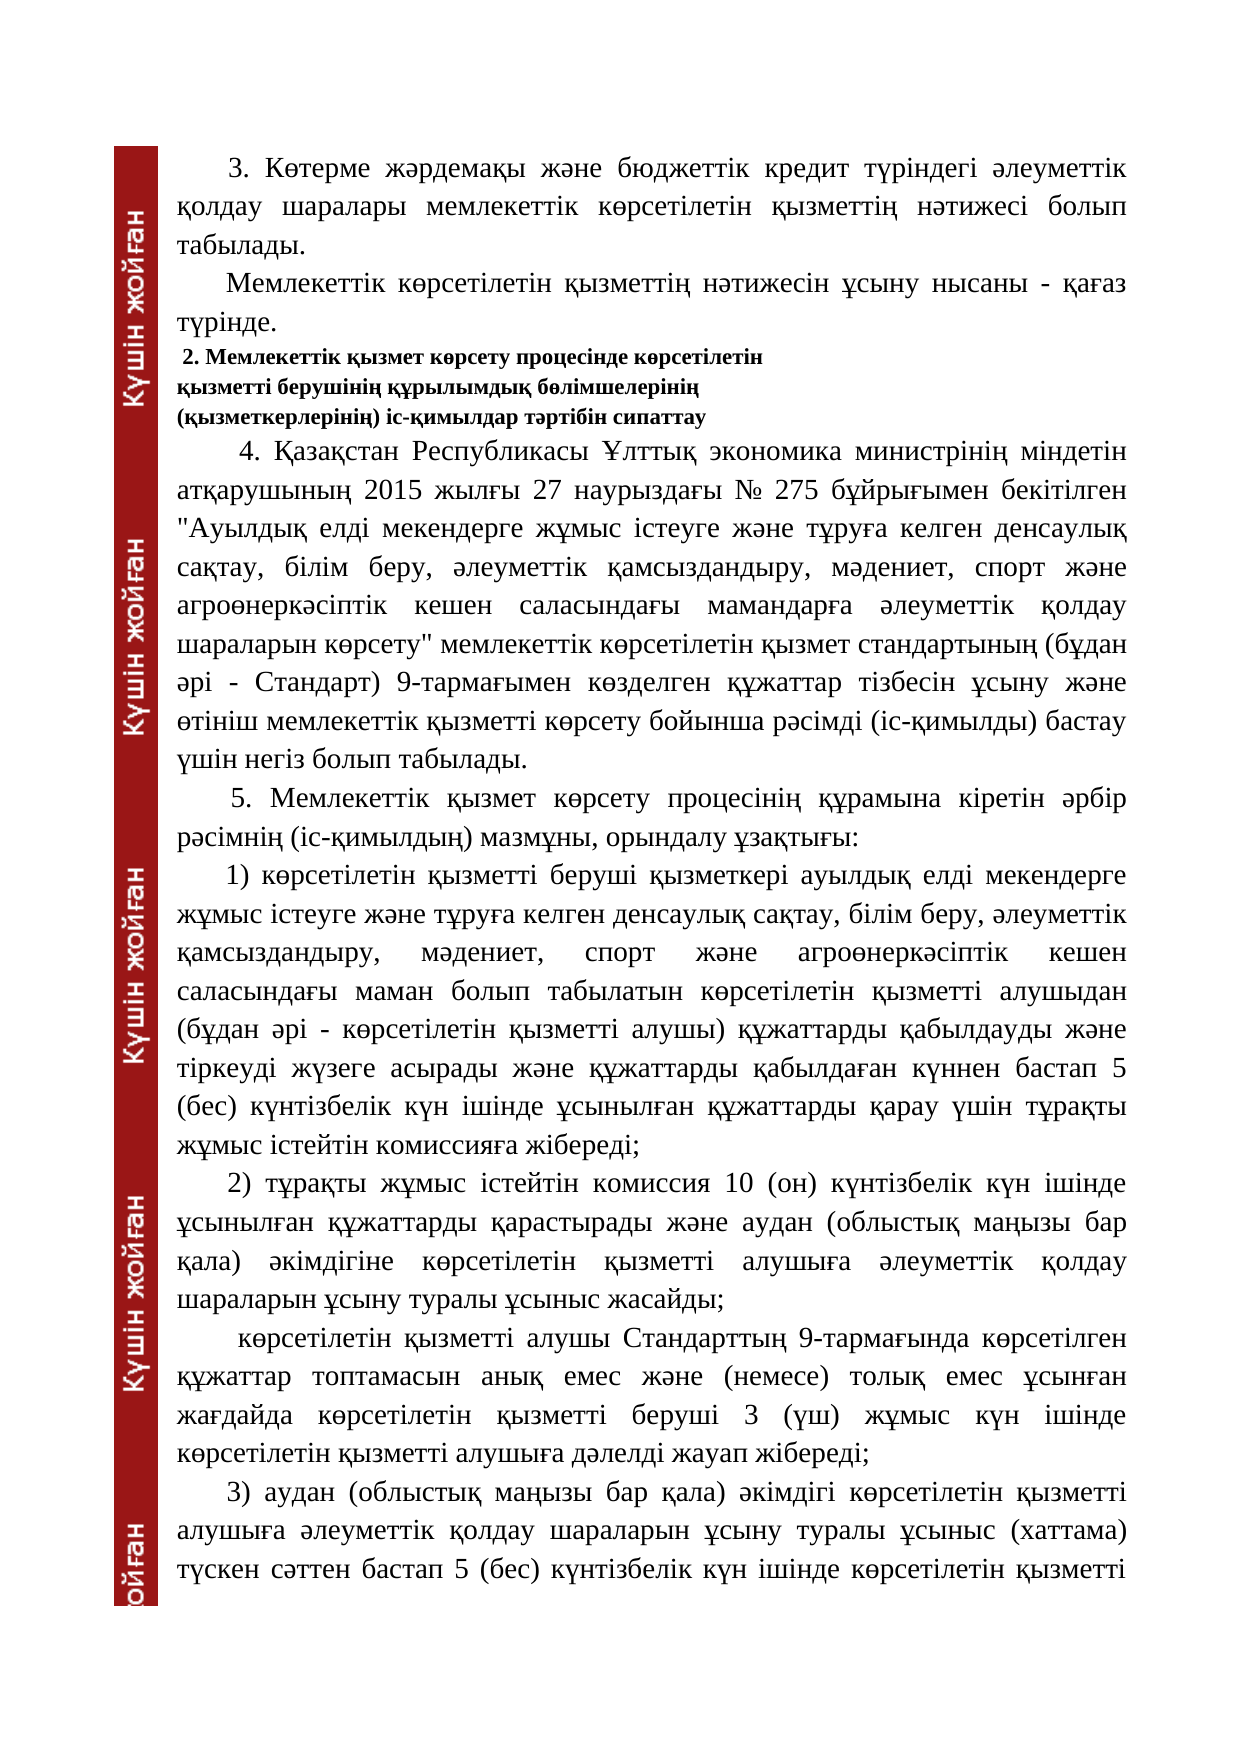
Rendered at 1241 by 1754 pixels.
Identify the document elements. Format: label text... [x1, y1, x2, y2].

text 3. Көтерме жәрдемақы және бюджеттік кредит түріндегі әлеуметтік қолдау шаралары мемлекеттік көрсетілетін қызметтің нәтижесі болып табылады. [112, 150, 1128, 261]
text 1) көрсетілетін қызметті беруші қызметкері ауылдық елді мекендерге жұмыс істеуге және тұруға келген денсаулық сақтау, білім беру, әлеуметтік қамсыздандыру, мәдениет, спорт және агроөнеркәсіптік кешен саласындағы маман болып табылатын көрсетілетін қызметті алушыдан (бұдан әрі - көрсетілетін қызметті алушы) құжаттарды қабылдауды және тіркеуді жүзеге асырады және құжаттарды қабылдаған күннен бастап 5 (бес) күнтізбелік күн ішінде ұсынылған құжаттарды қарау үшін тұрақты жұмыс істейтін комиссияға жібереді; [112, 857, 1128, 1161]
text 2. Мемлекеттік қызмет көрсету процесінде көрсетілетін қызметті берушінің құрылымдық бөлімшелерінің (қызметкерлерінің) іс-қимылдар тәртібін сипаттау [112, 343, 1128, 429]
picture [114, 429, 158, 433]
text 4. Қазақстан Республикасы Ұлттық экономика министрінің міндетін атқарушының 2015 жылғы 27 наурыздағы № 275 бұйрығымен бекітілген "Ауылдық елді мекендерге жұмыс істеуге және тұруға келген денсаулық сақтау, білім беру, әлеуметтік қамсыздандыру, мәдениет, спорт және агроөнеркәсіптік кешен саласындағы мамандарға әлеуметтік қолдау шараларын көрсету" мемлекеттік көрсетілетін қызмет стандартының (бұдан әрі - Стандарт) 9-тармағымен көзделген құжаттар тізбесін ұсыну және өтініш мемлекеттік қызметті көрсету бойынша рәсімді (іс-қимылды) бастау үшін негіз болып табылады. [112, 433, 1128, 775]
picture [114, 261, 158, 266]
text көрсетілетін қызметті алушы Стандарттың 9-тармағында көрсетілген құжаттар топтамасын анық емес және (немесе) толық емес ұсынған жағдайда көрсетілетін қызметті беруші 3 (үш) жұмыс күн ішінде көрсетілетін қызметті алушыға дәлелді жауап жібереді; [112, 1320, 1128, 1469]
picture [114, 852, 158, 857]
text 2) тұрақты жұмыс істейтін комиссия 10 (он) күнтізбелік күн ішінде ұсынылған құжаттарды қарастырады және аудан (облыстық маңызы бар қала) әкімдігіне көрсетілетін қызметті алушыға әлеуметтік қолдау шараларын ұсыну туралы ұсыныс жасайды; [112, 1166, 1128, 1315]
picture [114, 775, 158, 780]
text 5. Мемлекеттік қызмет көрсету процесінің құрамына кіретін әрбір рәсімнің (іс-қимылдың) мазмұны, орындалу ұзақтығы: [112, 780, 1128, 852]
picture [114, 1315, 158, 1320]
text Мемлекеттік көрсетілетін қызметтің нәтижесін ұсыну нысаны - қағаз түрінде. [112, 266, 1128, 338]
picture [114, 1469, 158, 1474]
picture [114, 1584, 158, 1606]
picture [114, 1161, 158, 1166]
picture [114, 146, 158, 150]
picture [114, 338, 158, 343]
